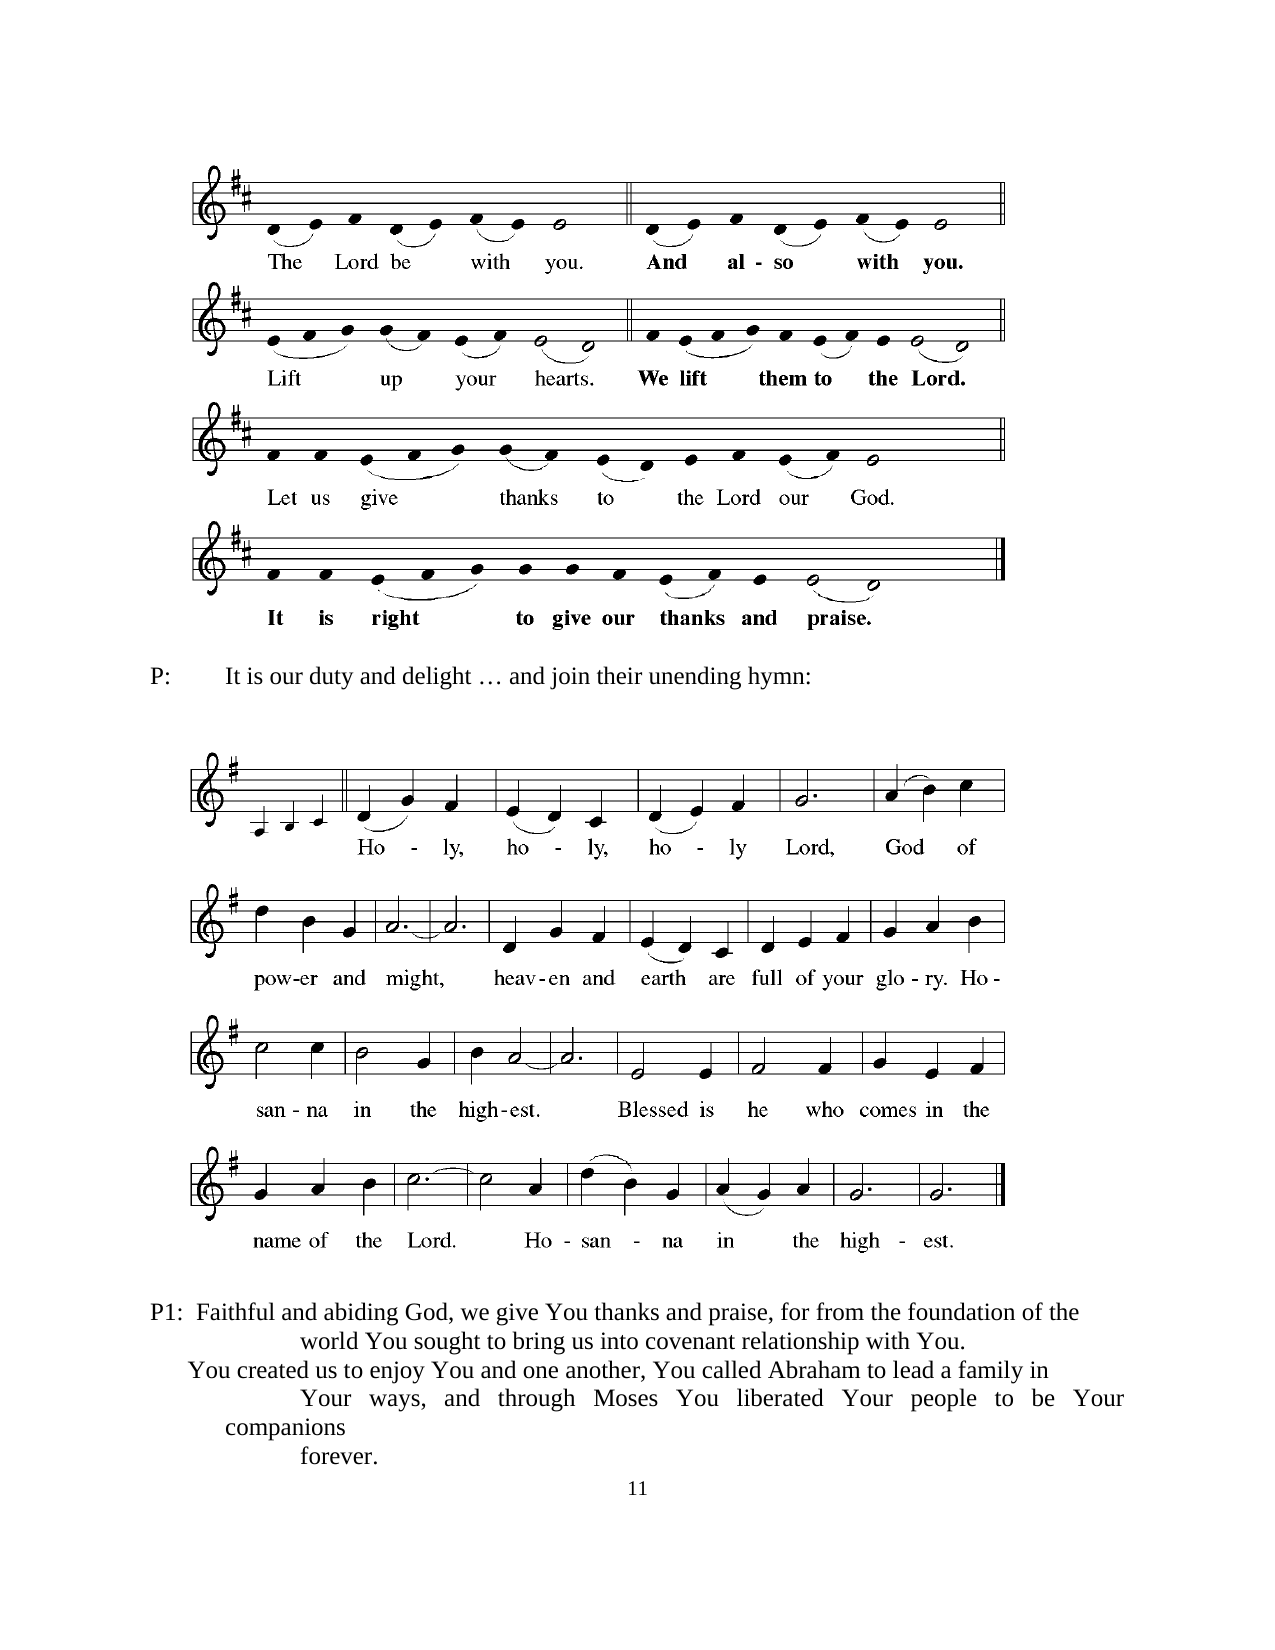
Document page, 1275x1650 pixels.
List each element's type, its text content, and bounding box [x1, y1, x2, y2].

text P: Faithful and abiding God, we give You thanks and praise, for from the foundation of the [150, 1297, 1125, 1326]
text P: It is our duty and delight … and join their unending hymn: [150, 661, 1125, 690]
text You created us to enjoy You and one another, You called Abraham to lead a family in [150, 1355, 1125, 1383]
text Your ways, and through Moses You liberated Your people to be Your companions [150, 1383, 1125, 1441]
picture [150, 718, 1047, 1298]
picture [150, 150, 1047, 662]
text forever. [150, 1441, 1125, 1470]
text world You sought to bring us into covenant relationship with You. [150, 1326, 1125, 1355]
